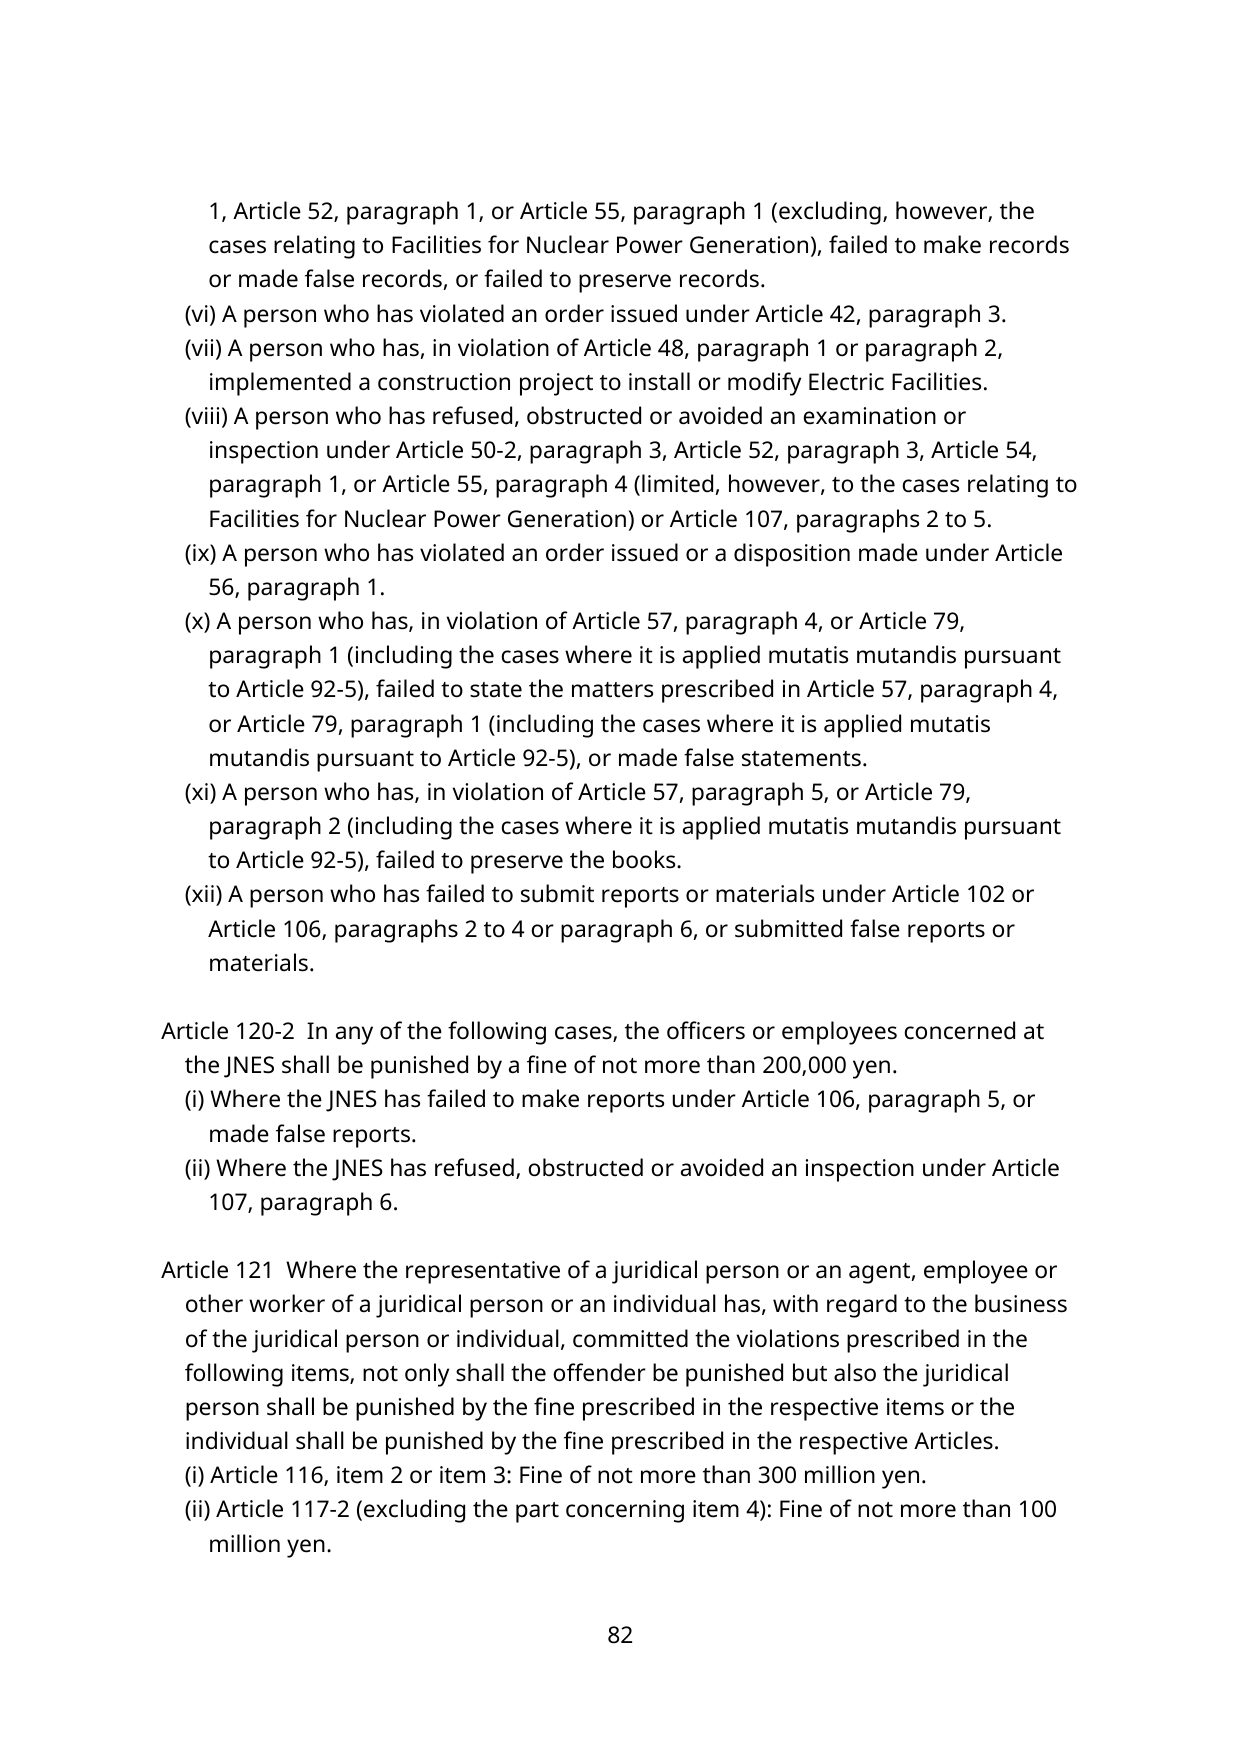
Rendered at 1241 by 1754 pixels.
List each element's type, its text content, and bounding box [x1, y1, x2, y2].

text Article 120-2 In any of the following cases, the officers or employees concerned at the JNES shall be punished by a fine of not more than 200,000 yen. [161, 1014, 1079, 1082]
text Article 121 Where the representative of a juridical person or an agent, employee or other worker of a juridical person or an individual has, with regard to the business of the juridical person or individual, committed the violations prescribed in the following items, not only shall the offender be punished but also the juridical person shall be punished by the fine prescribed in the respective items or the individual shall be punished by the fine prescribed in the respective Articles. [161, 1253, 1079, 1458]
text (i) Where the JNES has failed to make reports under Article 106, paragraph 5, or made false reports. [184, 1082, 1079, 1150]
text (ii) Article 117-2 (excluding the part concerning item 4): Fine of not more than 100 million yen. [184, 1492, 1079, 1560]
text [184, 194, 1079, 296]
text (xi) A person who has, in violation of Article 57, paragraph 5, or Article 79, paragraph 2 (including the cases where it is applied mutatis mutandis pursuant to Article 92-5), failed to preserve the books. [184, 774, 1079, 877]
text (vi) A person who has violated an order issued under Article 42, paragraph 3. [184, 296, 1079, 330]
text (viii) A person who has refused, obstructed or avoided an examination or inspection under Article 50-2, paragraph 3, Article 52, paragraph 3, Article 54, paragraph 1, or Article 55, paragraph 4 (limited, however, to the cases relating to Facilities for Nuclear Power Generation) or Article 107, paragraphs 2 to 5. [184, 399, 1079, 535]
text (xii) A person who has failed to submit reports or materials under Article 102 or Article 106, paragraphs 2 to 4 or paragraph 6, or submitted false reports or materials. [184, 877, 1079, 979]
text (ix) A person who has violated an order issued or a disposition made under Article 56, paragraph 1. [184, 535, 1079, 604]
text (vii) A person who has, in violation of Article 48, paragraph 1 or paragraph 2, implemented a construction project to install or modify Electric Facilities. [184, 330, 1079, 399]
text (ii) Where the JNES has refused, obstructed or avoided an inspection under Article 107, paragraph 6. [184, 1150, 1079, 1219]
text (x) A person who has, in violation of Article 57, paragraph 4, or Article 79, paragraph 1 (including the cases where it is applied mutatis mutandis pursuant to Article 92-5), failed to state the matters prescribed in Article 57, paragraph 4, or Article 79, paragraph 1 (including the cases where it is applied mutatis mutandis pursuant to Article 92-5), or made false statements. [184, 604, 1079, 774]
text (i) Article 116, item 2 or item 3: Fine of not more than 300 million yen. [184, 1458, 1079, 1492]
